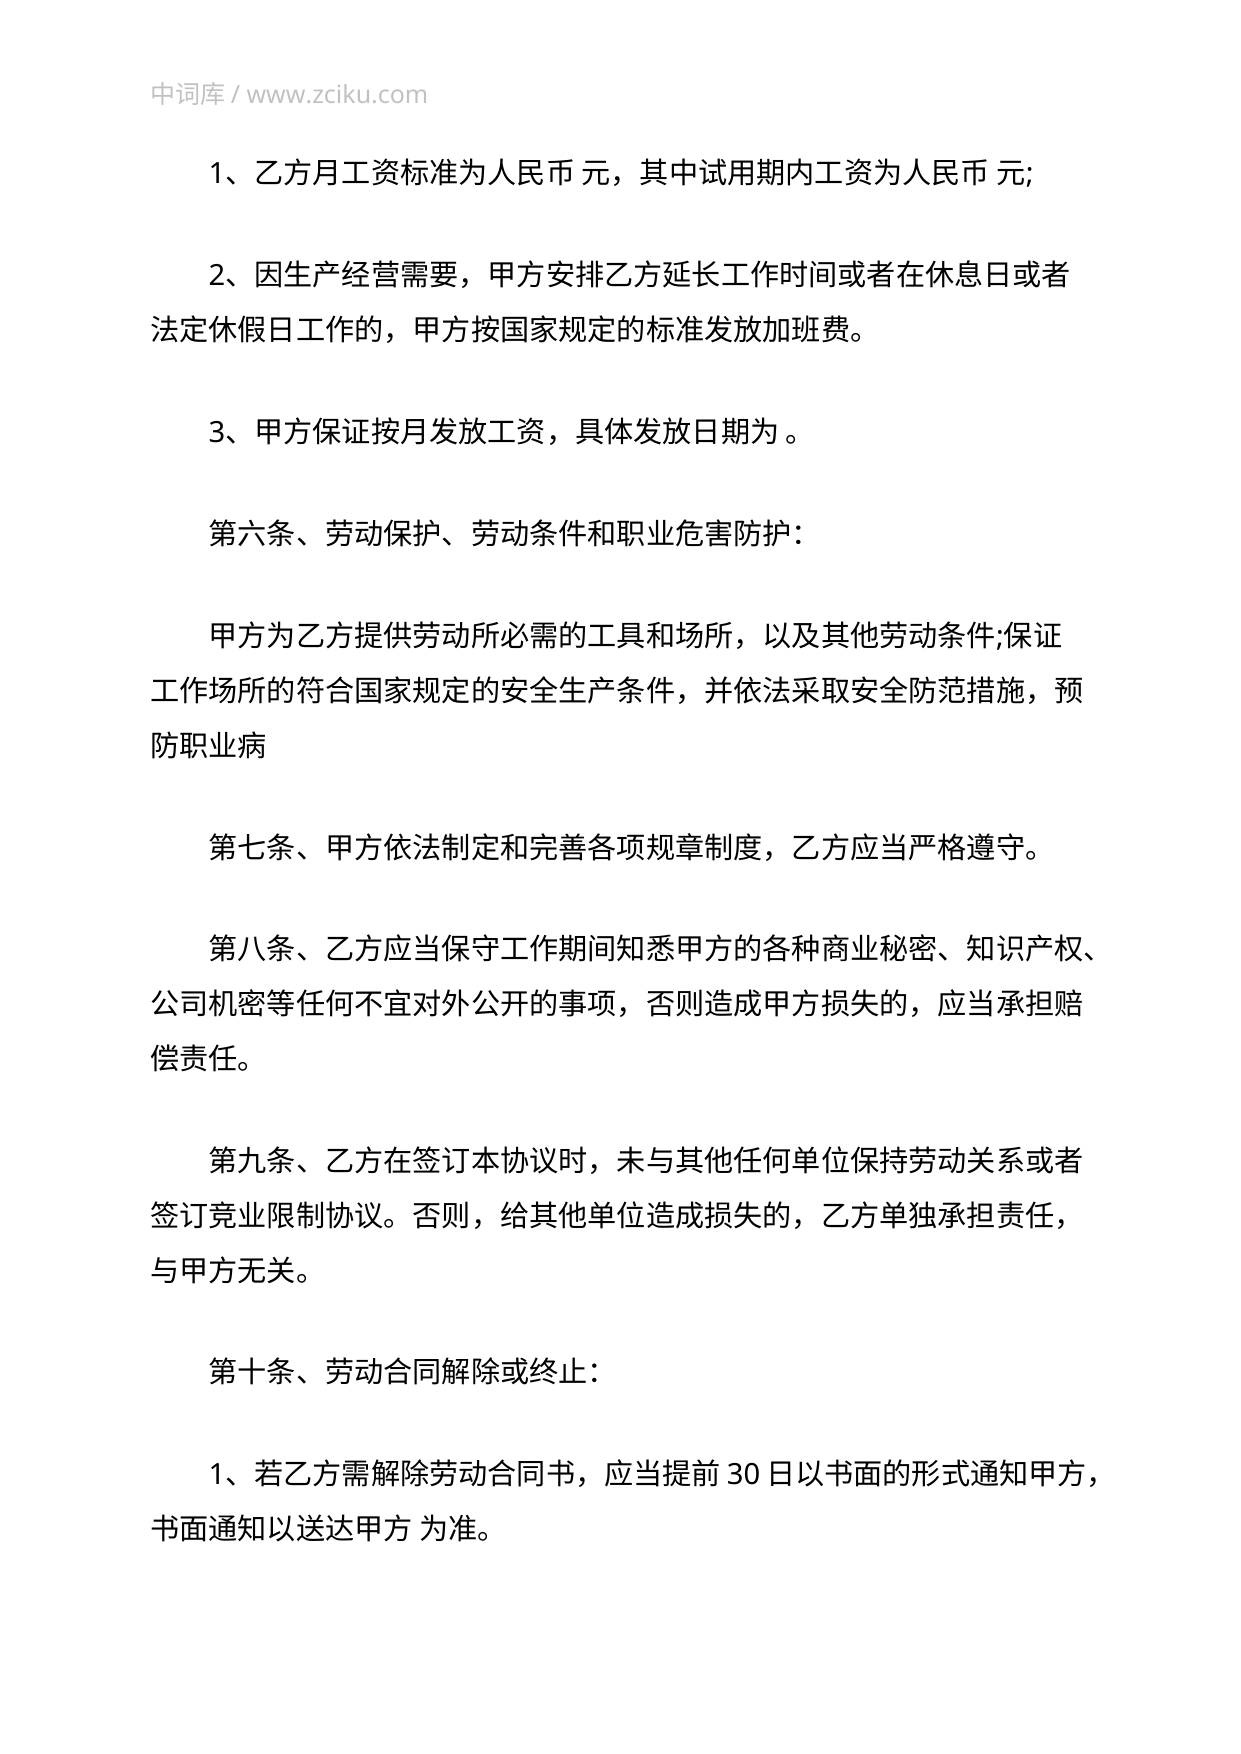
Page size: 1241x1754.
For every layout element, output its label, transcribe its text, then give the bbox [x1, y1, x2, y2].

text 1、乙方月工资标准为人民币 元，其中试用期内工资为人民币 元; [150, 150, 1090, 192]
text 第七条、甲方依法制定和完善各项规章制度，乙方应当严格遵守。 [150, 824, 1090, 866]
text 第九条、乙方在签订本协议时，未与其他任何单位保持劳动关系或者签订竞业限制协议。否则，给其他单位造成损失的，乙方单独承担责任，与甲方无关。 [150, 1137, 1090, 1289]
text 第六条、劳动保护、劳动条件和职业危害防护： [150, 511, 1090, 553]
text 甲方为乙方提供劳动所必需的工具和场所，以及其他劳动条件;保证工作场所的符合国家规定的安全生产条件，并依法采取安全防范措施，预防职业病 [150, 612, 1090, 765]
text 1、若乙方需解除劳动合同书，应当提前30日以书面的形式通知甲方，书面通知以送达甲方 为准。 [150, 1451, 1090, 1548]
text 第八条、乙方应当保守工作期间知悉甲方的各种商业秘密、知识产权、公司机密等任何不宜对外公开的事项，否则造成甲方损失的，应当承担赔偿责任。 [150, 926, 1090, 1078]
text 第十条、劳动合同解除或终止： [150, 1349, 1090, 1391]
text 2、因生产经营需要，甲方安排乙方延长工作时间或者在休息日或者法定休假日工作的，甲方按国家规定的标准发放加班费。 [150, 252, 1090, 349]
text 3、甲方保证按月发放工资，具体发放日期为 。 [150, 409, 1090, 451]
